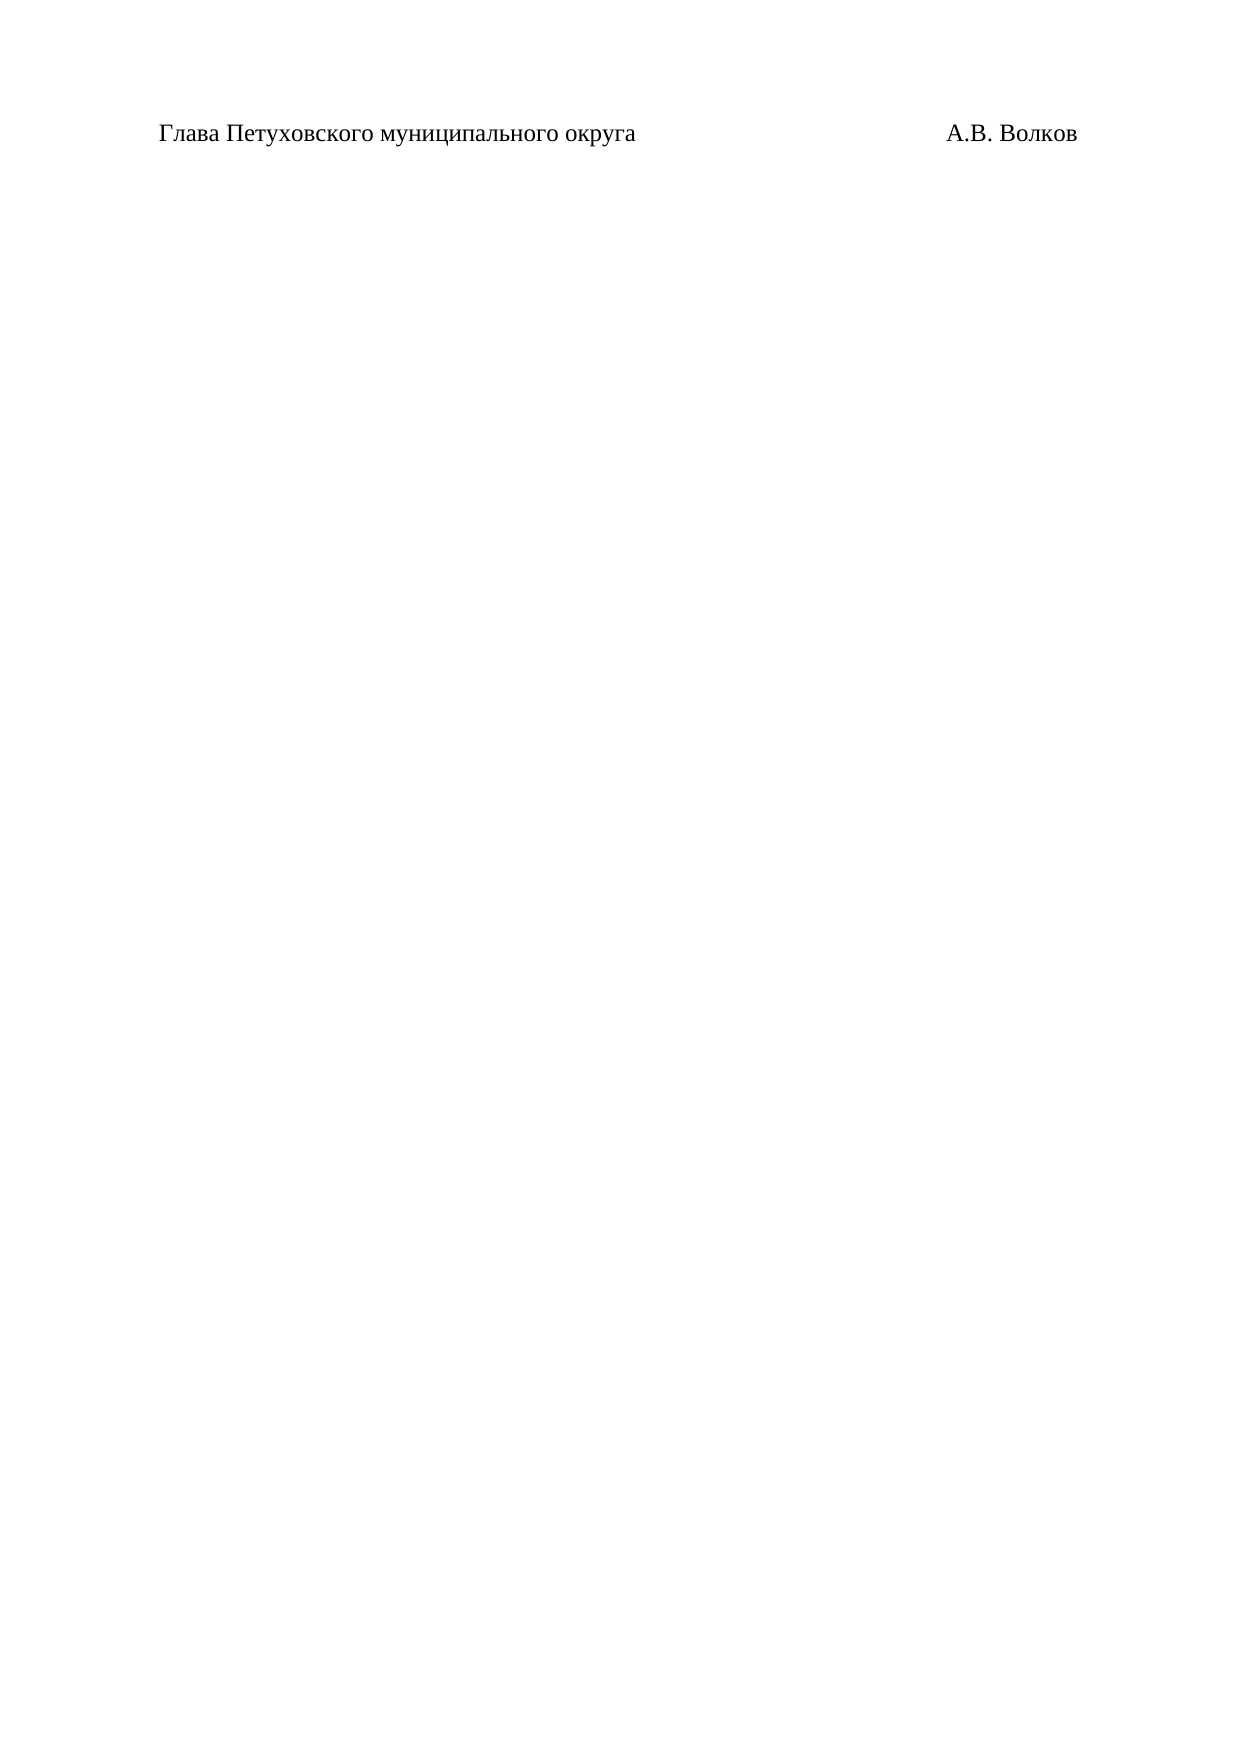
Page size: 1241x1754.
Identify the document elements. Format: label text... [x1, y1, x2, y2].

text Глава Петуховского муниципального округа А.В. Волков [159, 118, 1170, 147]
